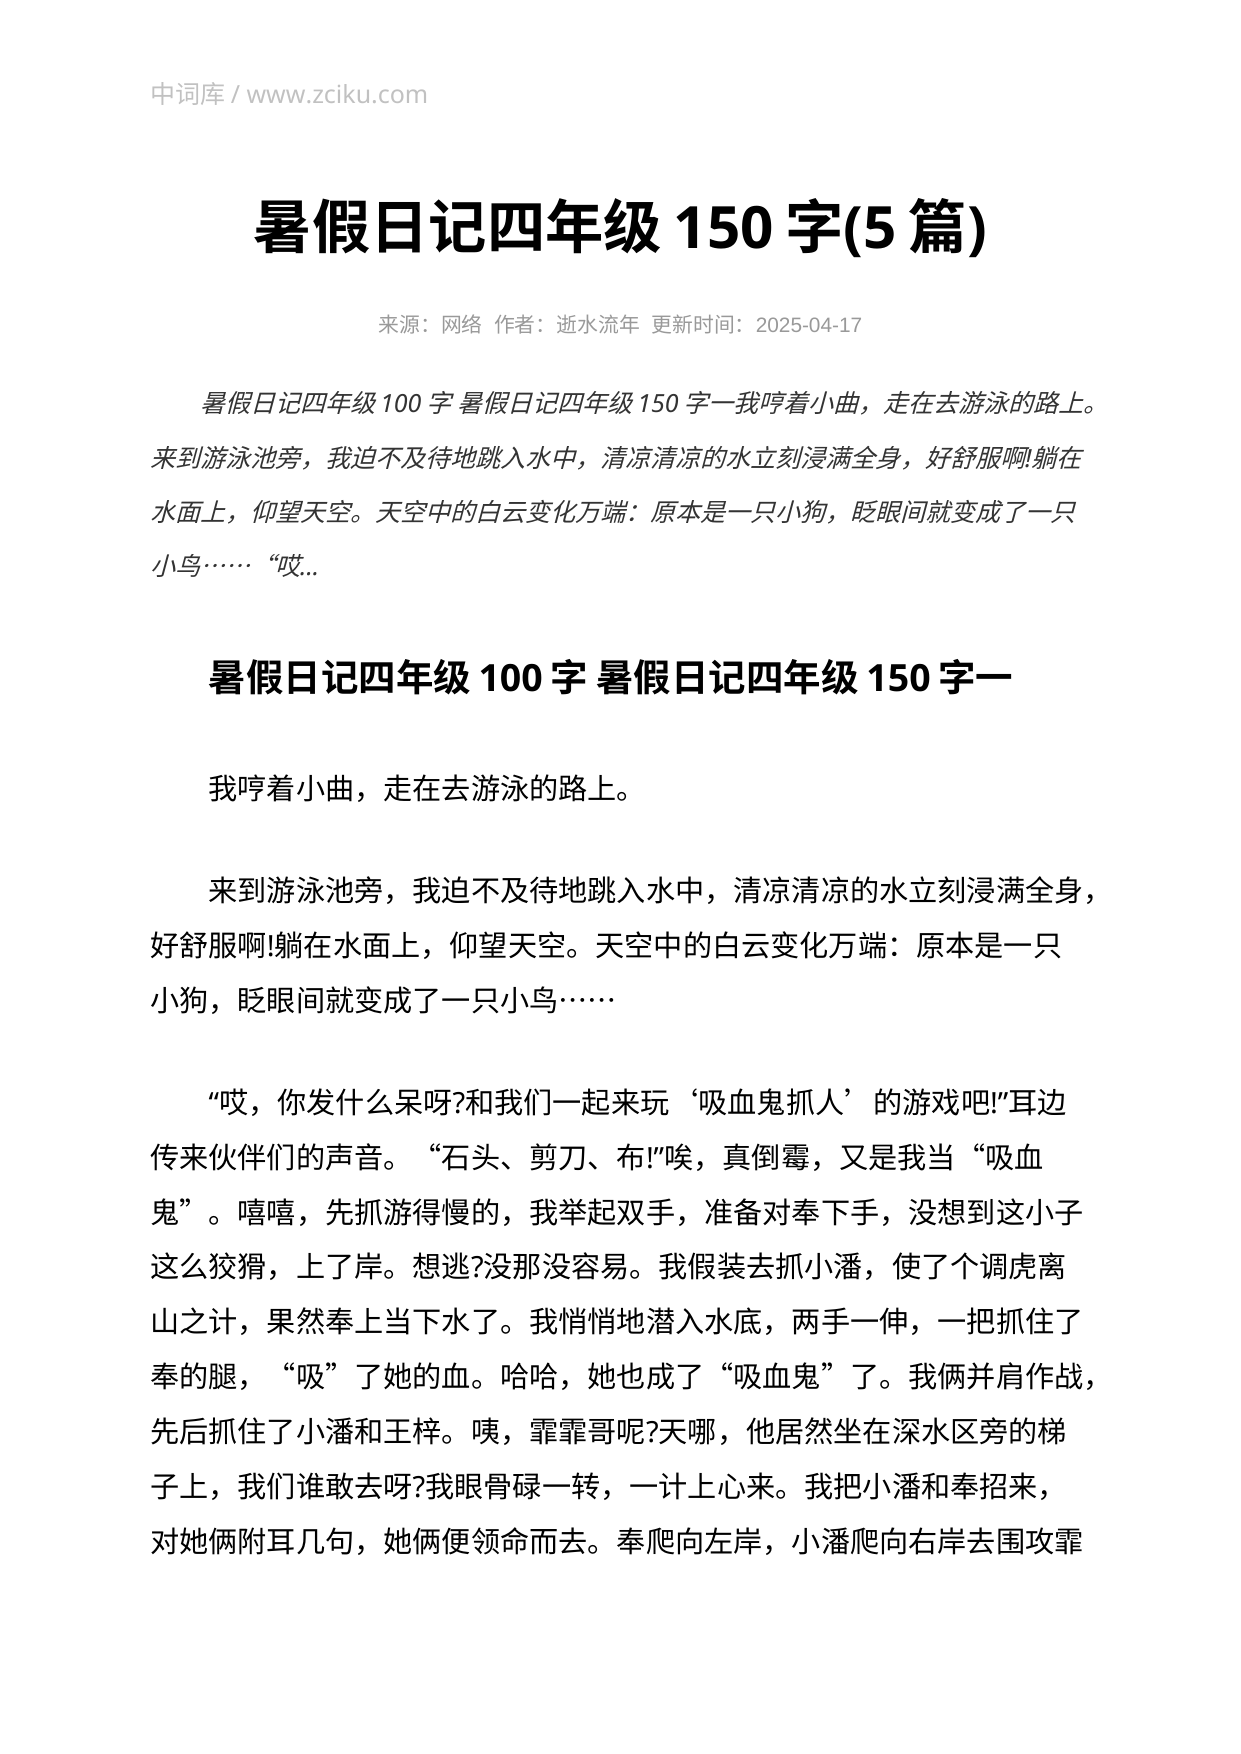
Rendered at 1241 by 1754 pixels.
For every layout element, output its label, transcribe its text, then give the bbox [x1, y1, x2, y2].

text 来到游泳池旁，我迫不及待地跳入水中，清凉清凉的水立刻浸满全身，好舒服啊!躺在水面上，仰望天空。天空中的白云变化万端：原本是一只小狗，眨眼间就变成了一只小鸟…… [150, 867, 1090, 1020]
text 我哼着小曲，走在去游泳的路上。 [150, 766, 1090, 808]
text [150, 1079, 1090, 1561]
text 来源：网络 作者：逝水流年 更新时间：2025-04-17 [150, 313, 1090, 337]
text 暑假日记四年级100字 暑假日记四年级150字一 [150, 648, 1090, 703]
text 暑假日记四年级100字 暑假日记四年级150字一我哼着小曲，走在去游泳的路上。来到游泳池旁，我迫不及待地跳入水中，清凉清凉的水立刻浸满全身，好舒服啊!躺在水面上，仰望天空。天空中的白云变化万端：原本是一只小狗，眨眼间就变成了一只小鸟……“哎... [150, 384, 1090, 583]
subtitle 暑假日记四年级150字(5篇) [150, 181, 1090, 266]
